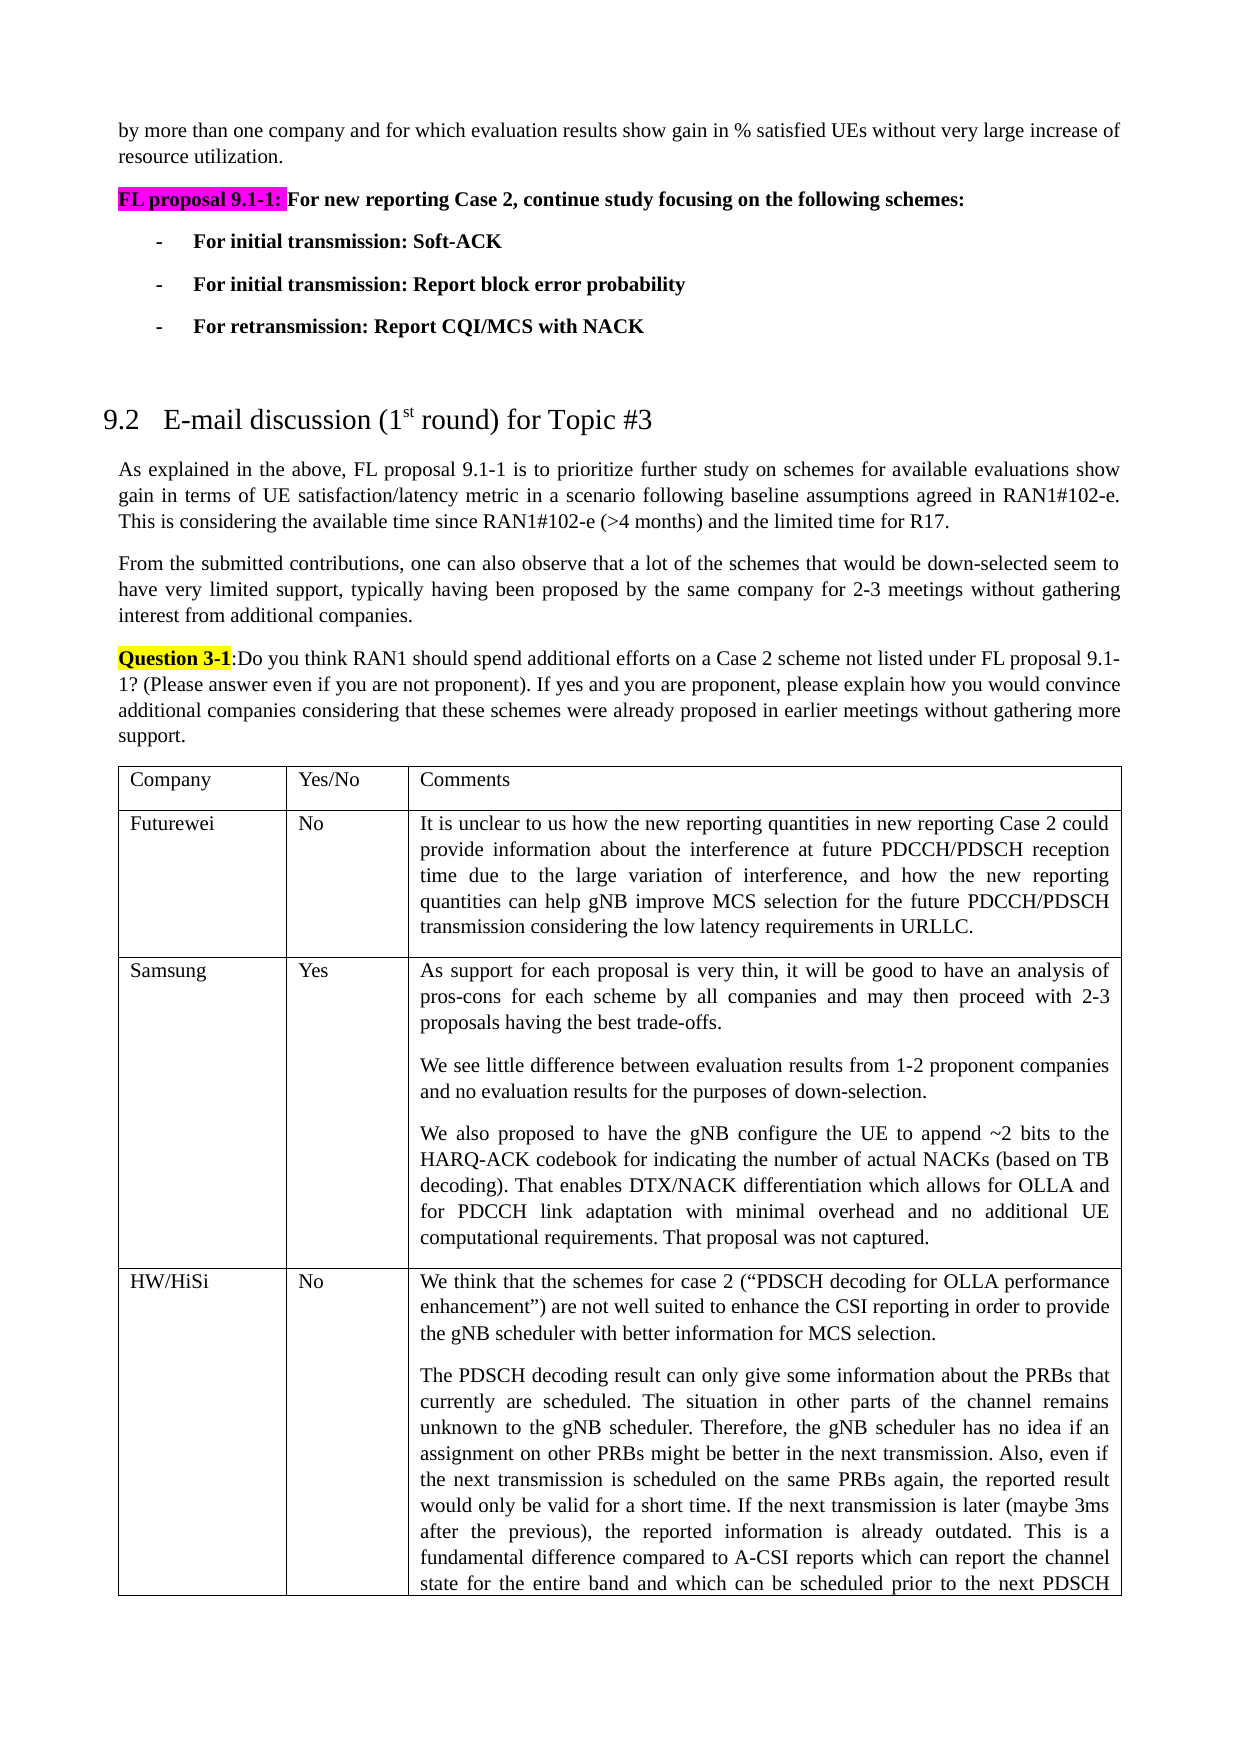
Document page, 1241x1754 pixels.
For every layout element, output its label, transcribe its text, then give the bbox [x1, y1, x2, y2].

table_cell As support for each proposal is very thin, it will be good to have an analysis of pros-cons for each scheme by all companies and may then proceed with 2-3 proposals having the best trade-offs. We see little difference between evaluation results from 1-2 proponent companies and no evaluation results for the purposes of down-selection. We also proposed to have the gNB configure the UE to append ~2 bits to the HARQ-ACK codebook for indicating the number of actual NACKs (based on TB decoding). That enables DTX/NACK differentiation which allows for OLLA and for PDCCH link adaptation with minimal overhead and no additional UE computational requirements. That proposal was not captured. [409, 958, 1121, 1267]
table_header Yes/No [287, 767, 408, 810]
table_header Comments [409, 767, 1121, 810]
text From the submitted contributions, one can also observe that a lot of the schemes that would be down-selected seem to have very limited support, typically having been proposed by the same company for 2-3 meetings without gathering interest from additional companies. [118, 551, 1122, 627]
list For initial transmission: Report block error probability [156, 272, 1122, 296]
list For retransmission: Report CQI/MCS with NACK [156, 314, 1122, 338]
table_cell HW/HiSi [119, 1269, 286, 1594]
table_cell Samsung [119, 958, 286, 1267]
text FL proposal 9.1-1: For new reporting Case 2, continue study focusing on the following schemes: [287, 187, 1122, 211]
text Question 3-1:Do you think RAN1 should spend additional efforts on a Case 2 scheme not listed under FL proposal 9.1-1? (Please answer even if you are not proponent). If yes and you are proponent, please explain how you would convince additional companies considering that these schemes were already proposed in earlier meetings without gathering more support. [118, 646, 1122, 747]
table_cell Yes [287, 958, 408, 1267]
table_cell No [287, 811, 408, 957]
list For initial transmission: Soft-ACK [156, 229, 1122, 253]
table_cell It is unclear to us how the new reporting quantities in new reporting Case 2 could provide information about the interference at future PDCCH/PDSCH reception time due to the large variation of interference, and how the new reporting quantities can help gNB improve MCS selection for the future PDCCH/PDSCH transmission considering the low latency requirements in URLLC. [409, 811, 1121, 957]
table_cell No [287, 1269, 408, 1594]
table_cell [409, 1269, 1121, 1594]
table_header Company [119, 767, 286, 810]
table_cell Futurewei [119, 811, 286, 957]
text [118, 118, 1122, 168]
text As explained in the above, FL proposal 9.1-1 is to prioritize further study on schemes for available evaluations show gain in terms of UE satisfaction/latency metric in a scenario following baseline assumptions agreed in RAN1#102-e. This is considering the available time since RAN1#102-e (>4 months) and the limited time for R17. [118, 457, 1122, 533]
subtitle E-mail discussion (1st round) for Topic #3 [103, 402, 1122, 435]
